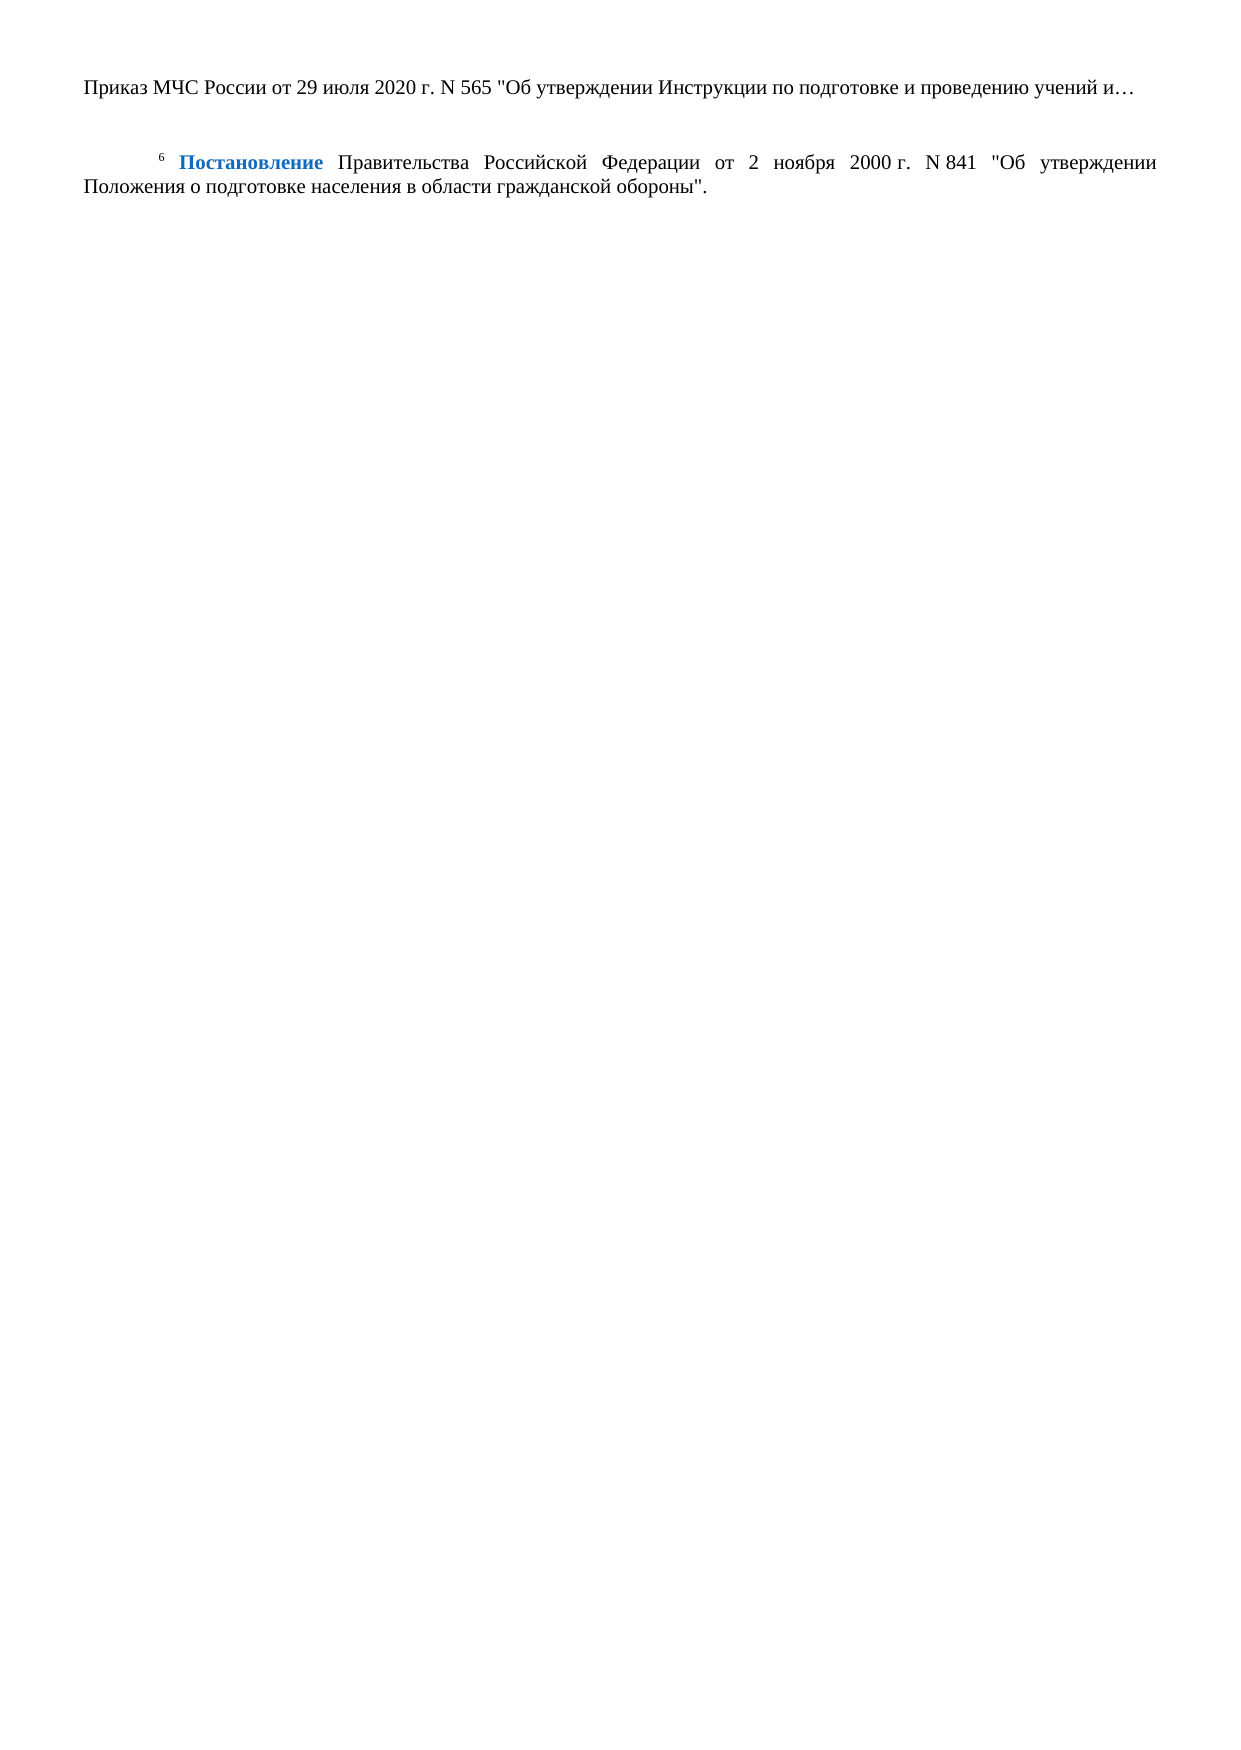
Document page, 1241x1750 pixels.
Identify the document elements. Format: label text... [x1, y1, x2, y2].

text 6 Постановление Правительства Российской Федерации от 2 ноября 2000 г. N 841 "Об утверждении Положения о подготовке населения в области гражданской обороны". [83, 150, 1157, 198]
